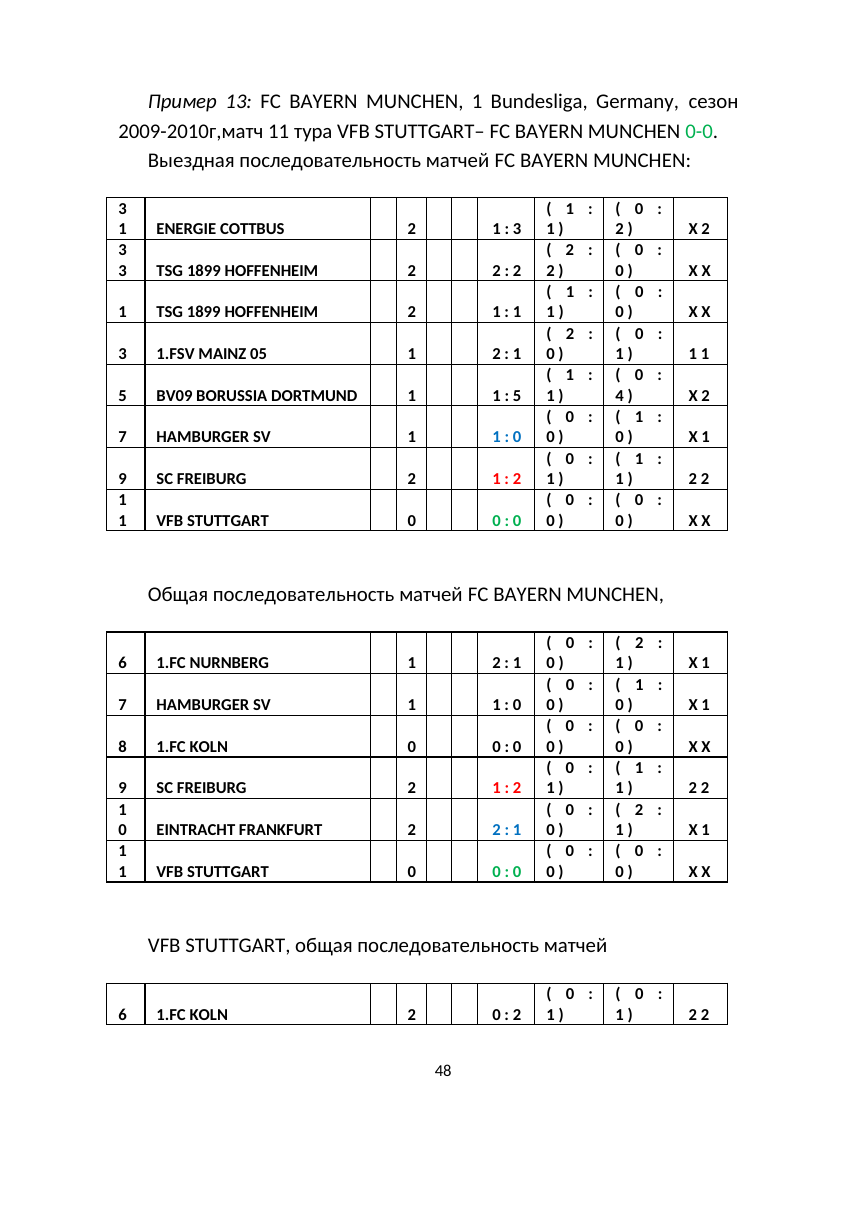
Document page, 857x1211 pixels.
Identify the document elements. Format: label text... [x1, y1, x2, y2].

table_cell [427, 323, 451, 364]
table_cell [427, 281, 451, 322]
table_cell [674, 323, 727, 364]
text Выездная последовательность матчей FC BAYERN MUNCHEN: [118, 147, 738, 172]
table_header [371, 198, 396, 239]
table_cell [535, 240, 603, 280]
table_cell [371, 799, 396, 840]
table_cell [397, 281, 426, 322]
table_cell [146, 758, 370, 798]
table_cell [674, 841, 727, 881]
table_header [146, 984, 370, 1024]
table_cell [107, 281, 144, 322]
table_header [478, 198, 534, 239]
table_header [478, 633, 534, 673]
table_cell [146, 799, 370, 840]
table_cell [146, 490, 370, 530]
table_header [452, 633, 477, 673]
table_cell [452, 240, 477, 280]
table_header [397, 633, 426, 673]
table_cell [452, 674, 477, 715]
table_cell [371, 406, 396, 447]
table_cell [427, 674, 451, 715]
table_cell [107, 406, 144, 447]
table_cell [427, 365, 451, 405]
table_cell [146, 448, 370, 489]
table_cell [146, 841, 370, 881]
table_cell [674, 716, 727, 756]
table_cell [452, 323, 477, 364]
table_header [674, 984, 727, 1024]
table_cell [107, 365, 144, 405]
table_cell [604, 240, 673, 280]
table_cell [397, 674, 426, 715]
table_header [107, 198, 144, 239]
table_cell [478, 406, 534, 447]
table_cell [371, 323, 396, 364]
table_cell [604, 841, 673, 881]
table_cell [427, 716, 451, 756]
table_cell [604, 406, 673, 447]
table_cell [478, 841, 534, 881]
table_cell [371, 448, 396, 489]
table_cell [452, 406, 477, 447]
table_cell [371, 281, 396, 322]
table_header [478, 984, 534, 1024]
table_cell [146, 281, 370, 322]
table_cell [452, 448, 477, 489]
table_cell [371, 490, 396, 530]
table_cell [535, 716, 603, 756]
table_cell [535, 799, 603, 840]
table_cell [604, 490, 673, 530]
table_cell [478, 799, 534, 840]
text VFB STUTTGART, общая последовательность матчей [118, 932, 738, 958]
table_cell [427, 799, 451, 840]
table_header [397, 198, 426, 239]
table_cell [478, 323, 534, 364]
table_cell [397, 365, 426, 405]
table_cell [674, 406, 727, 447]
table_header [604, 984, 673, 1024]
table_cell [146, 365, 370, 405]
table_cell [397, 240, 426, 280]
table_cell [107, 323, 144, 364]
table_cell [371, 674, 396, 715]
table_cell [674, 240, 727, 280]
text Общая последовательность матчей FC BAYERN MUNCHEN, [118, 581, 738, 607]
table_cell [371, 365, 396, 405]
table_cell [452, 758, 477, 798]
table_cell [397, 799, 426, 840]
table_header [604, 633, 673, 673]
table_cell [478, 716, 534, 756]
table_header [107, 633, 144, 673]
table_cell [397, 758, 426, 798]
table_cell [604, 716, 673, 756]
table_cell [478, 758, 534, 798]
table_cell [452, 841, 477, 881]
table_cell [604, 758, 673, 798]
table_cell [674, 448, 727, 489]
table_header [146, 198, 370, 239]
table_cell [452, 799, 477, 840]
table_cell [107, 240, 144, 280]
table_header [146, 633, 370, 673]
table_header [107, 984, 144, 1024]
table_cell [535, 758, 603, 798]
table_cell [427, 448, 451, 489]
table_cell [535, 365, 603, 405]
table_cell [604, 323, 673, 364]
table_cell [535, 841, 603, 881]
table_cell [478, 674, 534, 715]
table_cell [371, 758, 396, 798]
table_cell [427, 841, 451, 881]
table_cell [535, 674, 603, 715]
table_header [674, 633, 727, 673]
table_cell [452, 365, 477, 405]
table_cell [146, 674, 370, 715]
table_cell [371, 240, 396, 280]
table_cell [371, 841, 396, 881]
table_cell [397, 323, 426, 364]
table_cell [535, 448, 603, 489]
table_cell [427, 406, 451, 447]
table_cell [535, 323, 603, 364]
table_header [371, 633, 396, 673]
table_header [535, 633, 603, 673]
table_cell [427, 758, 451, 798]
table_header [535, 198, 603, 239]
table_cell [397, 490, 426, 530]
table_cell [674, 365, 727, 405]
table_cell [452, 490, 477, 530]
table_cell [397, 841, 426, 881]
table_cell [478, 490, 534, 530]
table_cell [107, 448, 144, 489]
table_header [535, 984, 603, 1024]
text Пример 13: FC BAYERN MUNCHEN, 1 Bundesliga, Germany, сезон 2009-2010г,матч 11 тура VFB STUTTGART– FC BAYERN MUNCHEN 0-0. [118, 89, 738, 143]
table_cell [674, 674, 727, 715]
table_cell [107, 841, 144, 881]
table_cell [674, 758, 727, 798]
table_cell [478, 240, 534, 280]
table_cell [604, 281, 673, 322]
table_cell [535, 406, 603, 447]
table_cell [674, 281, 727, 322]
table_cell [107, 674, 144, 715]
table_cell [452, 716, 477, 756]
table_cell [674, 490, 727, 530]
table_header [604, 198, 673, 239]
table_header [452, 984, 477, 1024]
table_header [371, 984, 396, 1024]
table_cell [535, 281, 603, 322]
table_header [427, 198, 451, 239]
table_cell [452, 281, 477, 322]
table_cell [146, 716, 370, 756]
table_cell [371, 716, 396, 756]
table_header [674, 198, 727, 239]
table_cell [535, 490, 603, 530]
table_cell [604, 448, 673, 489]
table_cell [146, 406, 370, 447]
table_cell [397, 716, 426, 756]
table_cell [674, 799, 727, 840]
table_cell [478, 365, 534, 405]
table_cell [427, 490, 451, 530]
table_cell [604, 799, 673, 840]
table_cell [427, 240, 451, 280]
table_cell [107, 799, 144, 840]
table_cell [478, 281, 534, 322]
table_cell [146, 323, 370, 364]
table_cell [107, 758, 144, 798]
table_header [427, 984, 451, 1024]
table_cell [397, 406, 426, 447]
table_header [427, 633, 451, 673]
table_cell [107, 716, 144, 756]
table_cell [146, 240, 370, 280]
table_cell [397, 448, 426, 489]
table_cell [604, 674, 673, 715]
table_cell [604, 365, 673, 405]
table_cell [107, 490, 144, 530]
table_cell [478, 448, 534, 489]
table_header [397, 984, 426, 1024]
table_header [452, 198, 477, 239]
